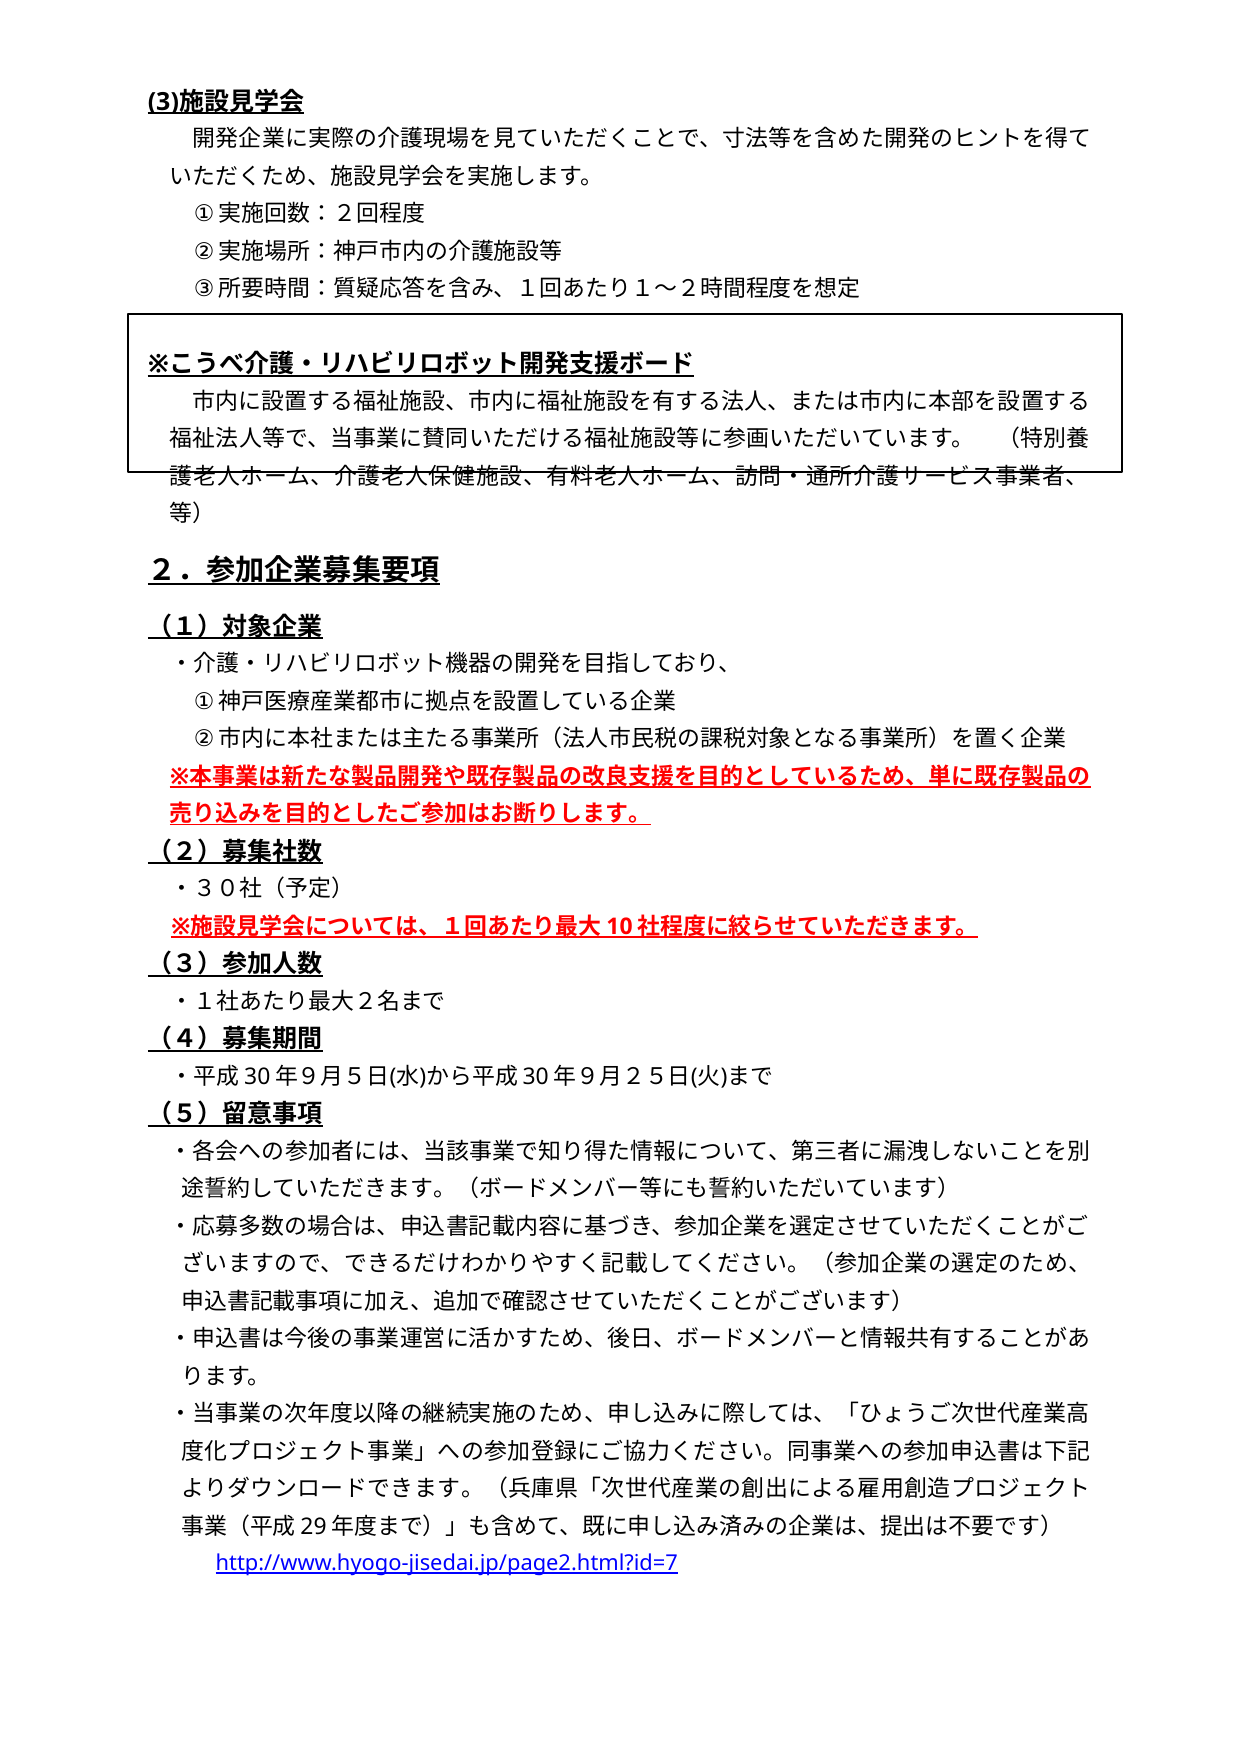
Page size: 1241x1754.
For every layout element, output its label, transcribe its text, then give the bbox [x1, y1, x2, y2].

text ②実施場所：神戸市内の介護施設等 [148, 231, 1092, 268]
text ・介護・リハビリロボット機器の開発を目指しており、 [148, 643, 1092, 681]
text ※本事業は新たな製品開発や既存製品の改良支援を目的としているため、単に既存製品の売り込みを目的としたご参加はお断りします。 [169, 756, 1092, 831]
text （４）募集期間 [148, 1018, 1092, 1056]
text 市内に設置する福祉施設、市内に福祉施設を有する法人、または市内に本部を設置する福祉法人等で、当事業に賛同いただける福祉施設等に参画いただいています。 （特別養護老人ホーム、介護老人保健施設、有料老人ホーム、訪問・通所介護サービス事業者、等） [169, 381, 1092, 471]
text ③所要時間：質疑応答を含み、１回あたり１～２時間程度を想定 [148, 268, 1092, 306]
text http://www.hyogo-jisedai.jp/page2.html?id=7 [169, 1543, 1092, 1581]
text (3)施設見学会 [148, 81, 1092, 118]
text ・当事業の次年度以降の継続実施のため、申し込みに際しては、「ひょうご次世代産業高度化プロジェクト事業」への参加登録にご協力ください。同事業への参加申込書は下記よりダウンロードできます。（兵庫県「次世代産業の創出による雇用創造プロジェクト事業（平成29年度まで）」も含めて、既に申し込み済みの企業は、提出は不要です） [169, 1393, 1092, 1543]
text ・申込書は今後の事業運営に活かすため、後日、ボードメンバーと情報共有することがあります。 [169, 1318, 1092, 1393]
text ①神戸医療産業都市に拠点を設置している企業 [148, 681, 1092, 718]
text ・３０社（予定） [148, 868, 1092, 906]
text ・各会への参加者には、当該事業で知り得た情報について、第三者に漏洩しないことを別途誓約していただきます。（ボードメンバー等にも誓約いただいています） [169, 1131, 1092, 1206]
text ２．参加企業募集要項 [148, 531, 1092, 606]
text ・１社あたり最大２名まで [148, 981, 1092, 1018]
text 開発企業に実際の介護現場を見ていただくことで、寸法等を含めた開発のヒントを得ていただくため、施設見学会を実施します。 [169, 118, 1092, 193]
text ・応募多数の場合は、申込書記載内容に基づき、参加企業を選定させていただくことがございますので、できるだけわかりやすく記載してください。（参加企業の選定のため、申込書記載事項に加え、追加で確認させていただくことがございます） [169, 1206, 1092, 1318]
text （１）対象企業 [148, 606, 1092, 643]
text （３）参加人数 [148, 943, 1092, 981]
text ・平成30年９月５日(水)から平成30年９月２５日(火)まで [148, 1056, 1092, 1093]
text ※施設見学会については、１回あたり最大10社程度に絞らせていただきます。 [148, 906, 1092, 943]
text 市内に設置する福祉施設、市内に福祉施設を有する法人、または市内に本部を設置する福祉法人等で、当事業に賛同いただける福祉施設等に参画いただいています。 （特別養護老人ホーム、介護老人保健施設、有料老人ホーム、訪問・通所介護サービス事業者、等） [169, 473, 1092, 531]
text （５）留意事項 [148, 1093, 1092, 1131]
text ②市内に本社または主たる事業所（法人市民税の課税対象となる事業所）を置く企業 [148, 718, 1092, 756]
text （２）募集社数 [148, 831, 1092, 868]
text ※こうべ介護・リハビリロボット開発支援ボード [148, 343, 1092, 381]
text ①実施回数：２回程度 [148, 193, 1092, 231]
